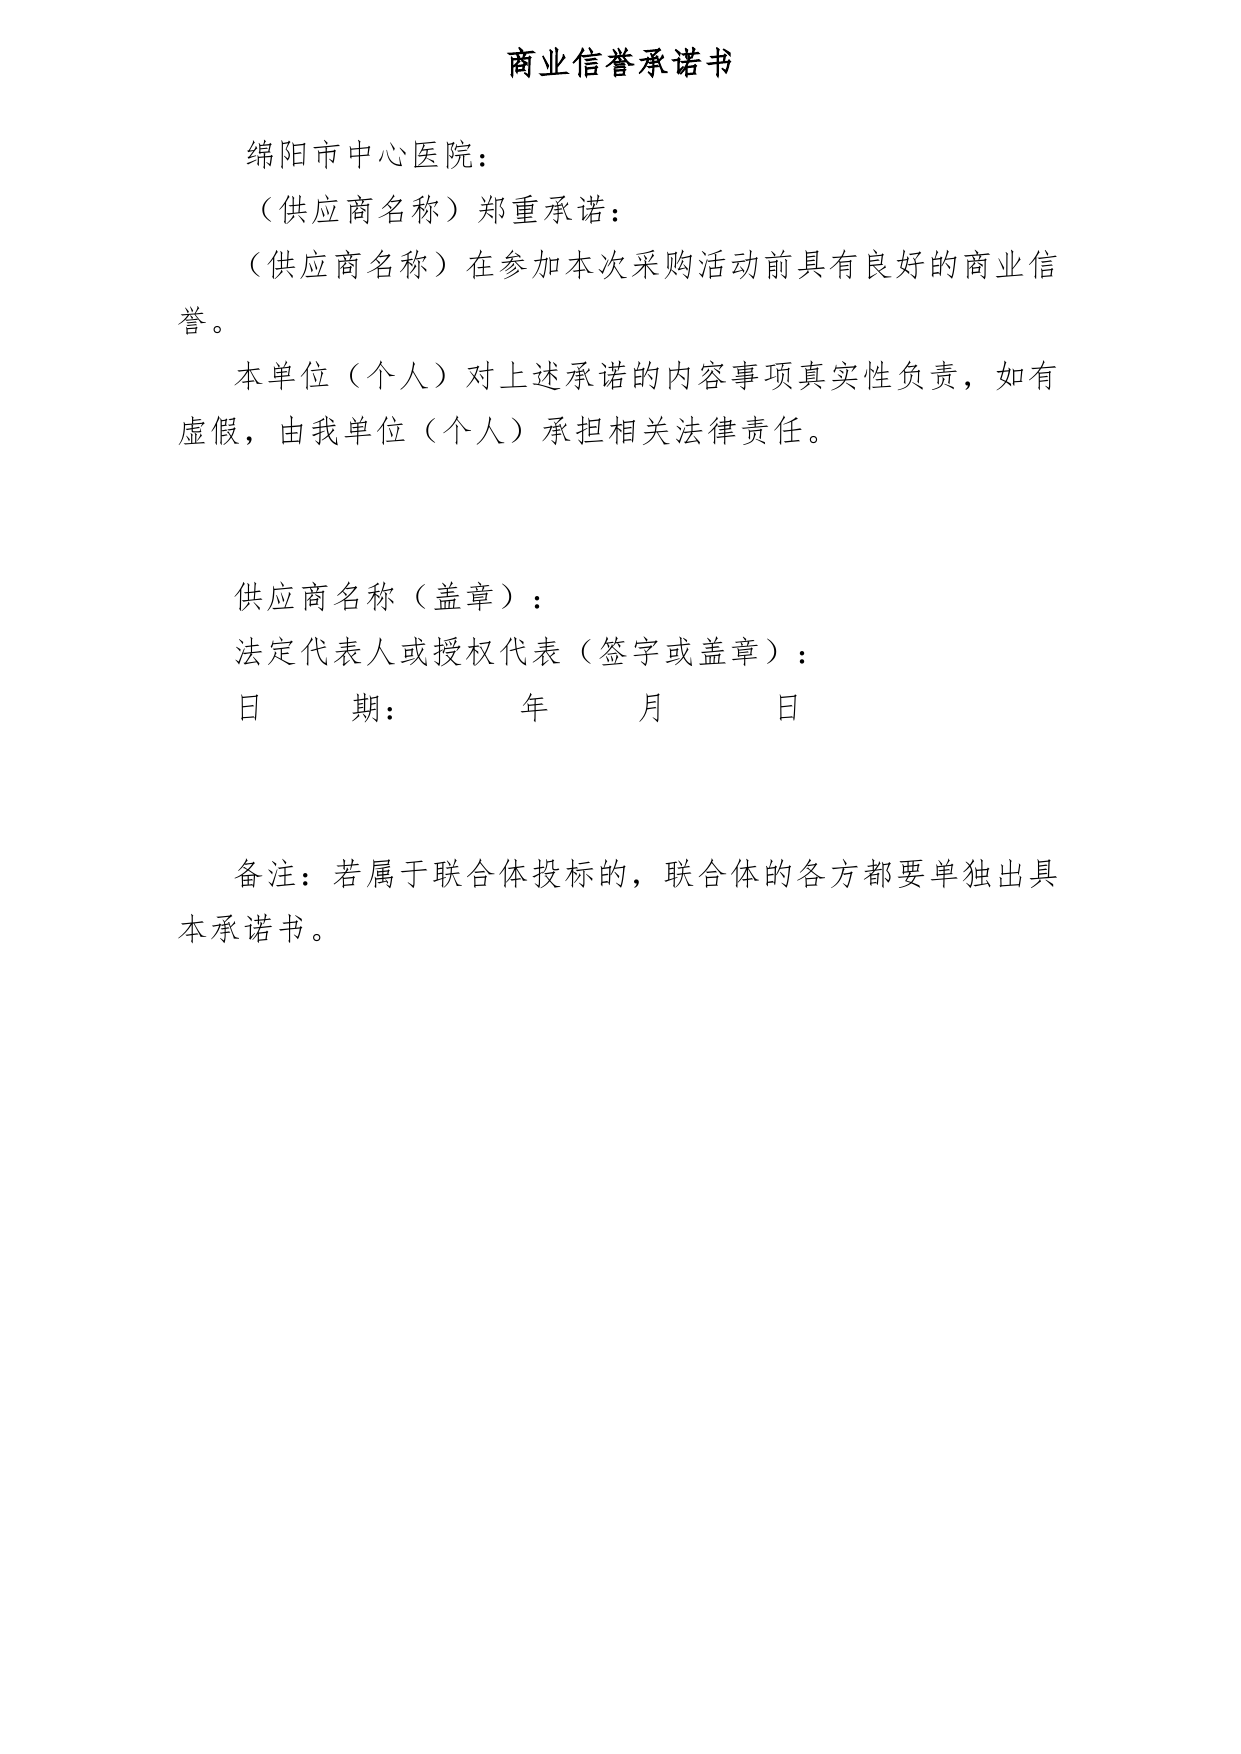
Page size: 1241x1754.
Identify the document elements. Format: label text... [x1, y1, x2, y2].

text 绵阳市中心医院： [176, 134, 1064, 171]
text 商业信誉承诺书 [176, 42, 1064, 78]
text 法定代表人或授权代表（签字或盖章）： [176, 632, 1064, 668]
text 供应商名称（盖章）： [176, 576, 1064, 613]
text 本单位（个人）对上述承诺的内容事项真实性负责，如有虚假，由我单位（个人）承担相关法律责任。 [176, 355, 1064, 447]
text （供应商名称）在参加本次采购活动前具有良好的商业信誉。 [176, 244, 1064, 337]
text 日 期： 年 月 日 [176, 687, 1064, 724]
text （供应商名称）郑重承诺： [176, 189, 1064, 226]
text 备注：若属于联合体投标的，联合体的各方都要单独出具本承诺书。 [176, 853, 1064, 945]
